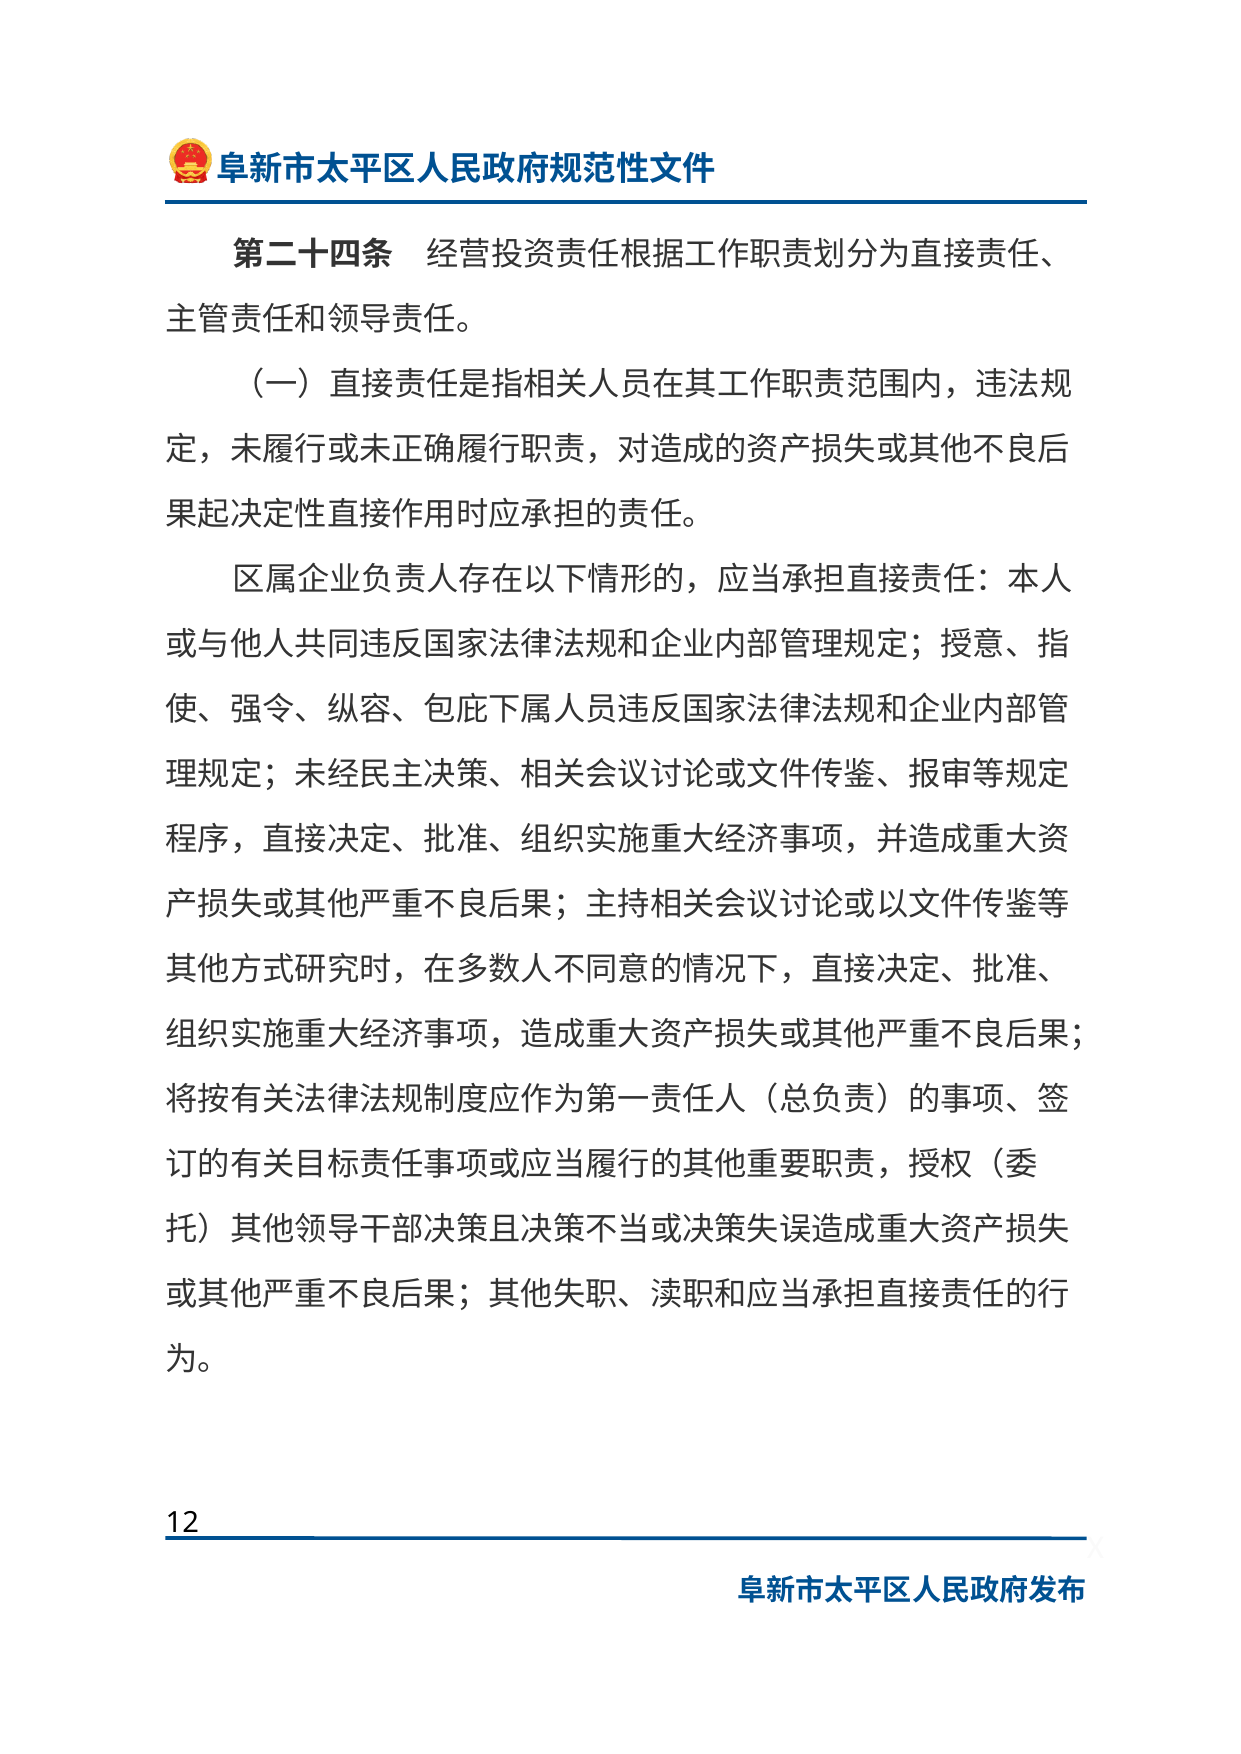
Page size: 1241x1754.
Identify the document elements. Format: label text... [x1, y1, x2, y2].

text 区属企业负责人存在以下情形的，应当承担直接责任：本人或与他人共同违反国家法律法规和企业内部管理规定；授意、指使、强令、纵容、包庇下属人员违反国家法律法规和企业内部管理规定；未经民主决策、相关会议讨论或文件传鉴、报审等规定程序，直接决定、批准、组织实施重大经济事项，并造成重大资产损失或其他严重不良后果；主持相关会议讨论或以文件传鉴等其他方式研究时，在多数人不同意的情况下，直接决定、批准、组织实施重大经济事项，造成重大资产损失或其他严重不良后果；将按有关法律法规制度应作为第一责任人（总负责）的事项、签订的有关目标责任事项或应当履行的其他重要职责，授权（委托）其他领导干部决策且决策不当或决策失误造成重大资产损失或其他严重不良后果；其他失职、渎职和应当承担直接责任的行为。 [165, 544, 1087, 1389]
picture [165, 136, 216, 187]
text 第二十四条 经营投资责任根据工作职责划分为直接责任、主管责任和领导责任。 [165, 219, 1087, 349]
text （一）直接责任是指相关人员在其工作职责范围内，违法规定，未履行或未正确履行职责，对造成的资产损失或其他不良后果起决定性直接作用时应承担的责任。 [165, 349, 1087, 544]
